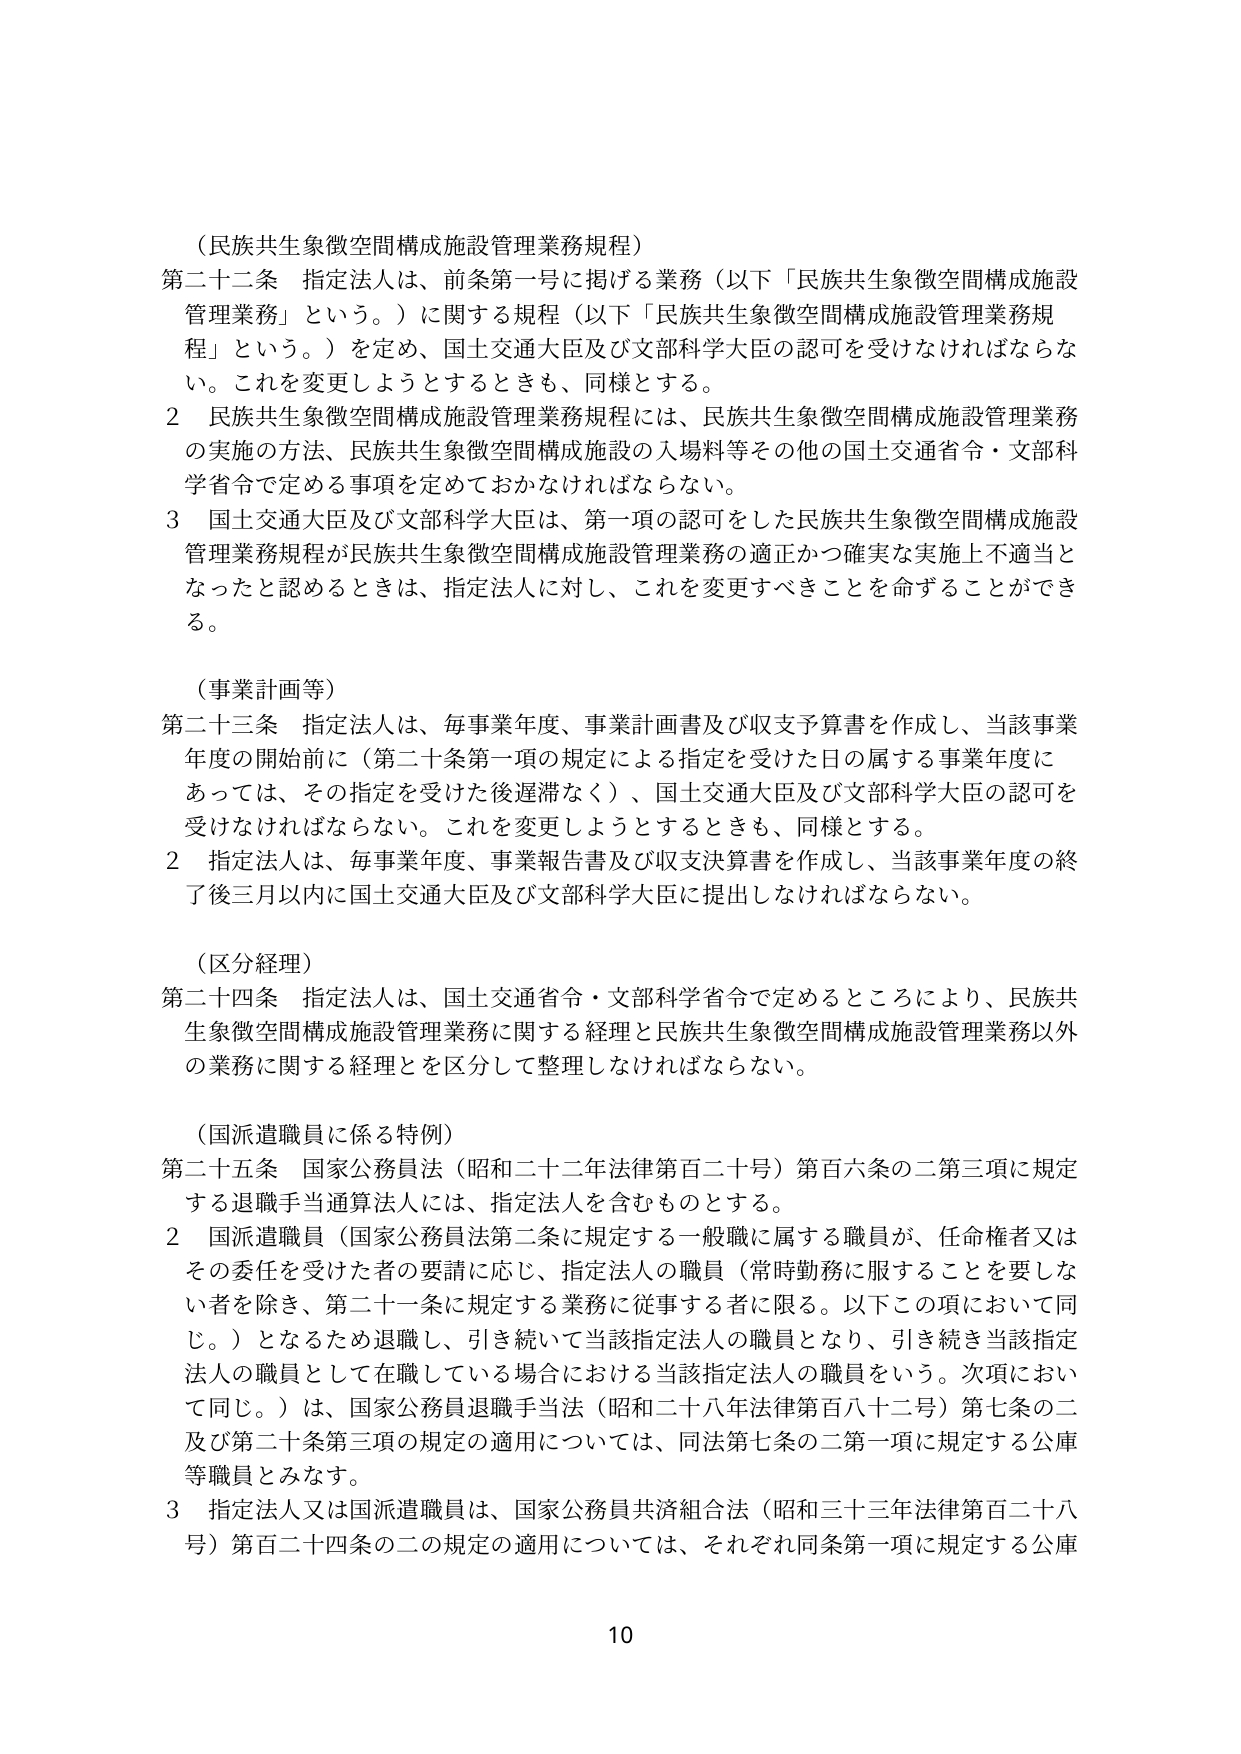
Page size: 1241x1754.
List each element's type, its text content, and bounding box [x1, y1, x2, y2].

text ２ 国派遣職員（国家公務員法第二条に規定する一般職に属する職員が、任命権者又はその委任を受けた者の要請に応じ、指定法人の職員（常時勤務に服することを要しない者を除き、第二十一条に規定する業務に従事する者に限る。以下この項において同じ。）となるため退職し、引き続いて当該指定法人の職員となり、引き続き当該指定法人の職員として在職している場合における当該指定法人の職員をいう。次項において同じ。）は、国家公務員退職手当法（昭和二十八年法律第百八十二号）第七条の二及び第二十条第三項の規定の適用については、同法第七条の二第一項に規定する公庫等職員とみなす。 [161, 1219, 1079, 1492]
text ２ 指定法人は、毎事業年度、事業報告書及び収支決算書を作成し、当該事業年度の終了後三月以内に国土交通大臣及び文部科学大臣に提出しなければならない。 [161, 843, 1079, 911]
text 第二十四条 指定法人は、国土交通省令・文部科学省令で定めるところにより、民族共生象徴空間構成施設管理業務に関する経理と民族共生象徴空間構成施設管理業務以外の業務に関する経理とを区分して整理しなければならない。 [161, 979, 1079, 1082]
text （民族共生象徴空間構成施設管理業務規程） [184, 228, 1079, 262]
text 第二十二条 指定法人は、前条第一号に掲げる業務（以下「民族共生象徴空間構成施設管理業務」という。）に関する規程（以下「民族共生象徴空間構成施設管理業務規程」という。）を定め、国土交通大臣及び文部科学大臣の認可を受けなければならない。これを変更しようとするときも、同様とする。 [161, 262, 1079, 399]
text 第二十五条 国家公務員法（昭和二十二年法律第百二十号）第百六条の二第三項に規定する退職手当通算法人には、指定法人を含むものとする。 [161, 1150, 1079, 1219]
text ３ 国土交通大臣及び文部科学大臣は、第一項の認可をした民族共生象徴空間構成施設管理業務規程が民族共生象徴空間構成施設管理業務の適正かつ確実な実施上不適当となったと認めるときは、指定法人に対し、これを変更すべきことを命ずることができる。 [161, 501, 1079, 638]
text （事業計画等） [184, 672, 1079, 706]
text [161, 1492, 1079, 1560]
text 第二十三条 指定法人は、毎事業年度、事業計画書及び収支予算書を作成し、当該事業年度の開始前に（第二十条第一項の規定による指定を受けた日の属する事業年度にあっては、その指定を受けた後遅滞なく）、国土交通大臣及び文部科学大臣の認可を受けなければならない。これを変更しようとするときも、同様とする。 [161, 706, 1079, 843]
text （国派遣職員に係る特例） [184, 1116, 1079, 1150]
text （区分経理） [184, 945, 1079, 979]
text ２ 民族共生象徴空間構成施設管理業務規程には、民族共生象徴空間構成施設管理業務の実施の方法、民族共生象徴空間構成施設の入場料等その他の国土交通省令・文部科学省令で定める事項を定めておかなければならない。 [161, 399, 1079, 501]
